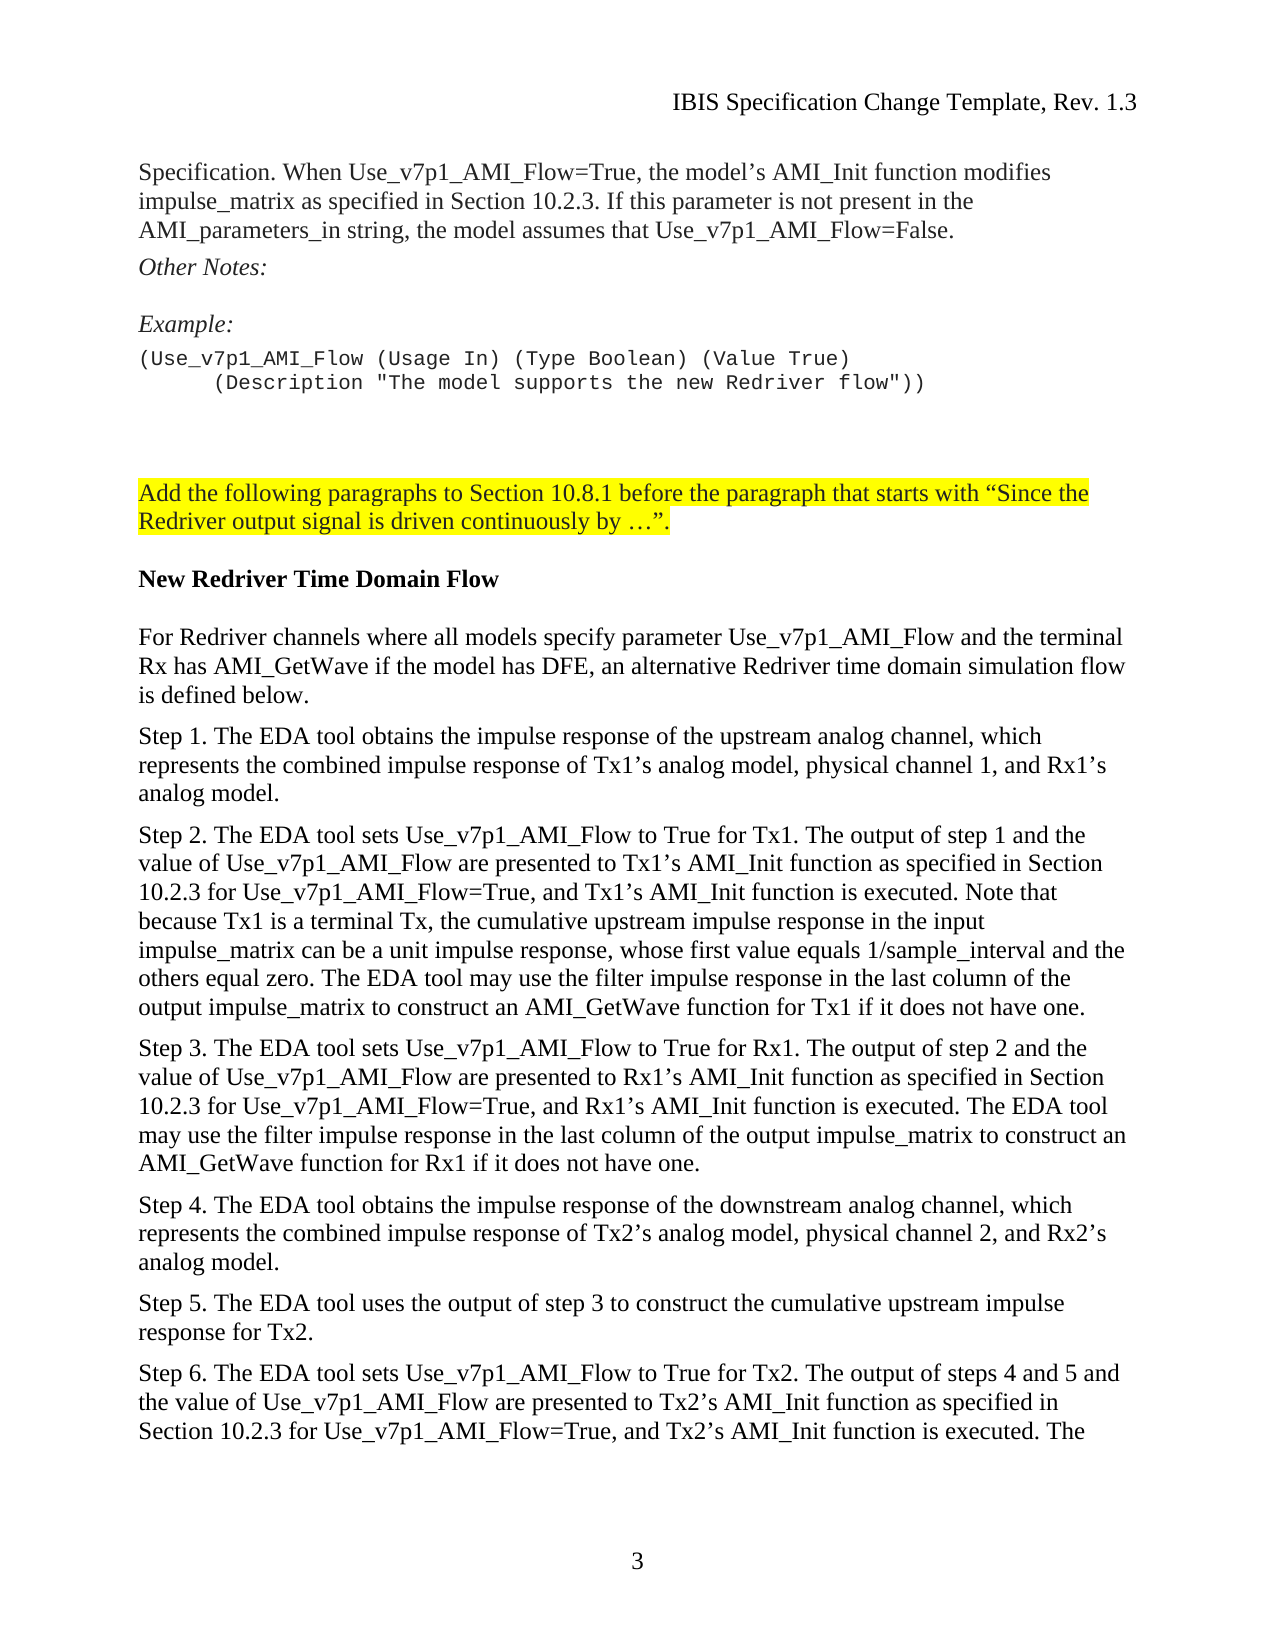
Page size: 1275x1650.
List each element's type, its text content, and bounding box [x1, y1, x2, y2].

text Other Notes: [138, 252, 1137, 281]
text Step 1. The EDA tool obtains the impulse response of the upstream analog channel, which represents the combined impulse response of Tx1’s analog model, physical channel 1, and Rx1’s analog model. [138, 721, 1137, 807]
text (Description "The model supports the new Redriver flow")) [138, 372, 1137, 396]
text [138, 1358, 1137, 1445]
text New Redriver Time Domain Flow [138, 564, 1137, 593]
text (Use_v7p1_AMI_Flow (Usage In) (Type Boolean) (Value True) [138, 348, 1137, 372]
text Add the following paragraphs to Section 10.8.1 before the paragraph that starts with “Since the Redriver output signal is driven continuously by …”. [670, 478, 1137, 535]
text Step 5. The EDA tool uses the output of step 3 to construct the cumulative upstream impulse response for Tx2. [138, 1288, 1137, 1346]
text For Redriver channels where all models specify parameter Use_v7p1_AMI_Flow and the terminal Rx has AMI_GetWave if the model has DFE, an alternative Redriver time domain simulation flow is defined below. [138, 622, 1137, 708]
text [138, 157, 1137, 244]
text Step 4. The EDA tool obtains the impulse response of the downstream analog channel, which represents the combined impulse response of Tx2’s analog model, physical channel 2, and Rx2’s analog model. [138, 1190, 1137, 1276]
text Step 2. The EDA tool sets Use_v7p1_AMI_Flow to True for Tx1. The output of step 1 and the value of Use_v7p1_AMI_Flow are presented to Tx1’s AMI_Init function as specified in Section 10.2.3 for Use_v7p1_AMI_Flow=True, and Tx1’s AMI_Init function is executed. Note that because Tx1 is a terminal Tx, the cumulative upstream impulse response in the input impulse_matrix can be a unit impulse response, whose first value equals 1/sample_interval and the others equal zero. The EDA tool may use the filter impulse response in the last column of the output impulse_matrix to construct an AMI_GetWave function for Tx1 if it does not have one. [138, 820, 1137, 1021]
text Example: [138, 309, 1137, 338]
text Step 3. The EDA tool sets Use_v7p1_AMI_Flow to True for Rx1. The output of step 2 and the value of Use_v7p1_AMI_Flow are presented to Rx1’s AMI_Init function as specified in Section 10.2.3 for Use_v7p1_AMI_Flow=True, and Rx1’s AMI_Init function is executed. The EDA tool may use the filter impulse response in the last column of the output impulse_matrix to construct an AMI_GetWave function for Rx1 if it does not have one. [138, 1033, 1137, 1177]
